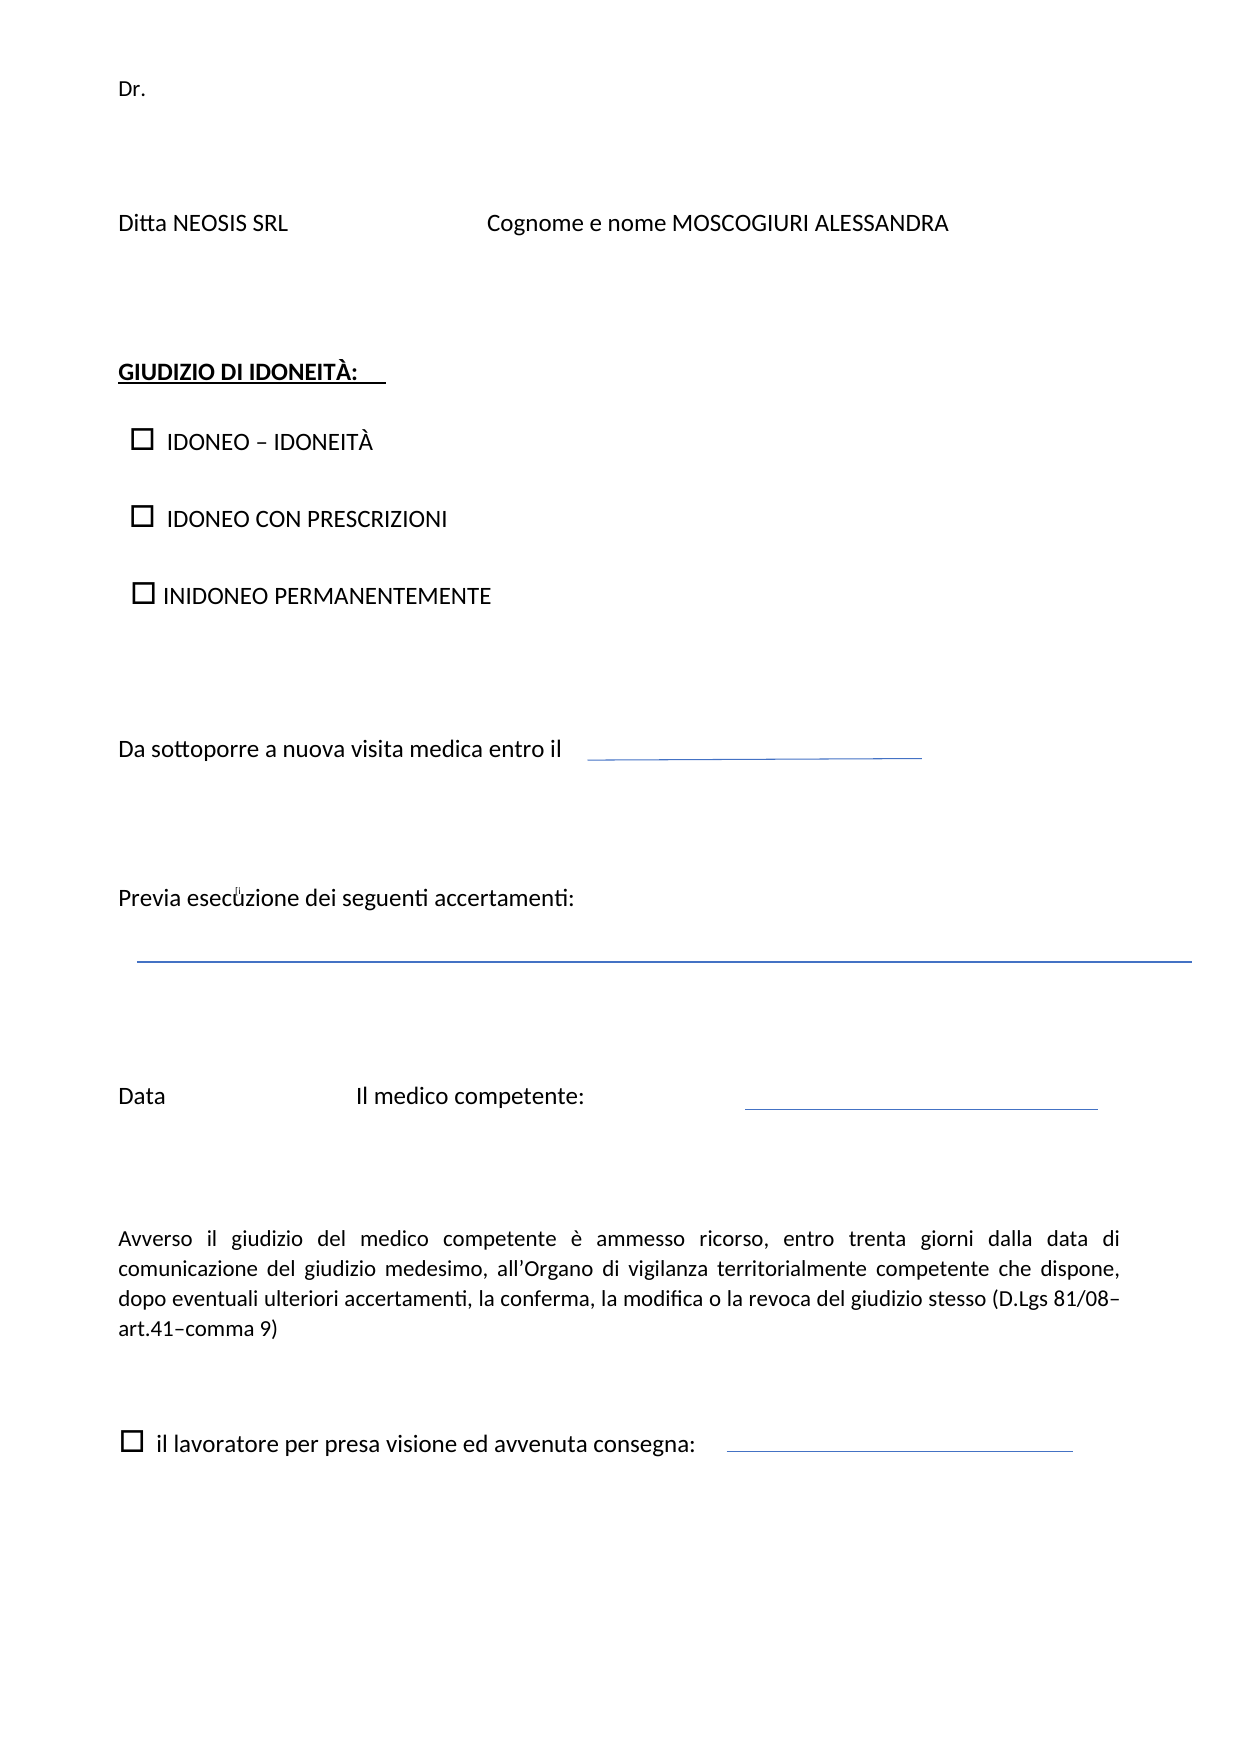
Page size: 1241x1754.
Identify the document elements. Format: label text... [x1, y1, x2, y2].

text GIUDIZIO DI IDONEITÀ: [118, 356, 1122, 387]
text □ INIDONEO PERMANENTEMENTE [118, 560, 1122, 616]
text □ IDONEO – IDONEITÀ [118, 406, 1122, 462]
text □ IDONEO CON PRESCRIZIONI [118, 483, 1122, 539]
text Previa esecuzione dei seguenti accertamenti: [118, 882, 1122, 913]
text Da sottoporre a nuova visita medica entro il [118, 733, 1122, 764]
text □ il lavoratore per presa visione ed avvenuta consegna: [118, 1408, 1122, 1464]
text Avverso il giudizio del medico competente è ammesso ricorso, entro trenta giorni dalla data di comunicazione del giudizio medesimo, all’Organo di vigilanza territorialmente competente che dispone, dopo eventuali ulteriori accertamenti, la conferma, la modifica o la revoca del giudizio stesso (D.Lgs 81/08–art.41–comma 9) [118, 1224, 1122, 1342]
text Ditta NEOSIS SRL Cognome e nome MOSCOGIURI ALESSANDRA [118, 207, 1122, 238]
text Data Il medico competente: [118, 1080, 1122, 1111]
